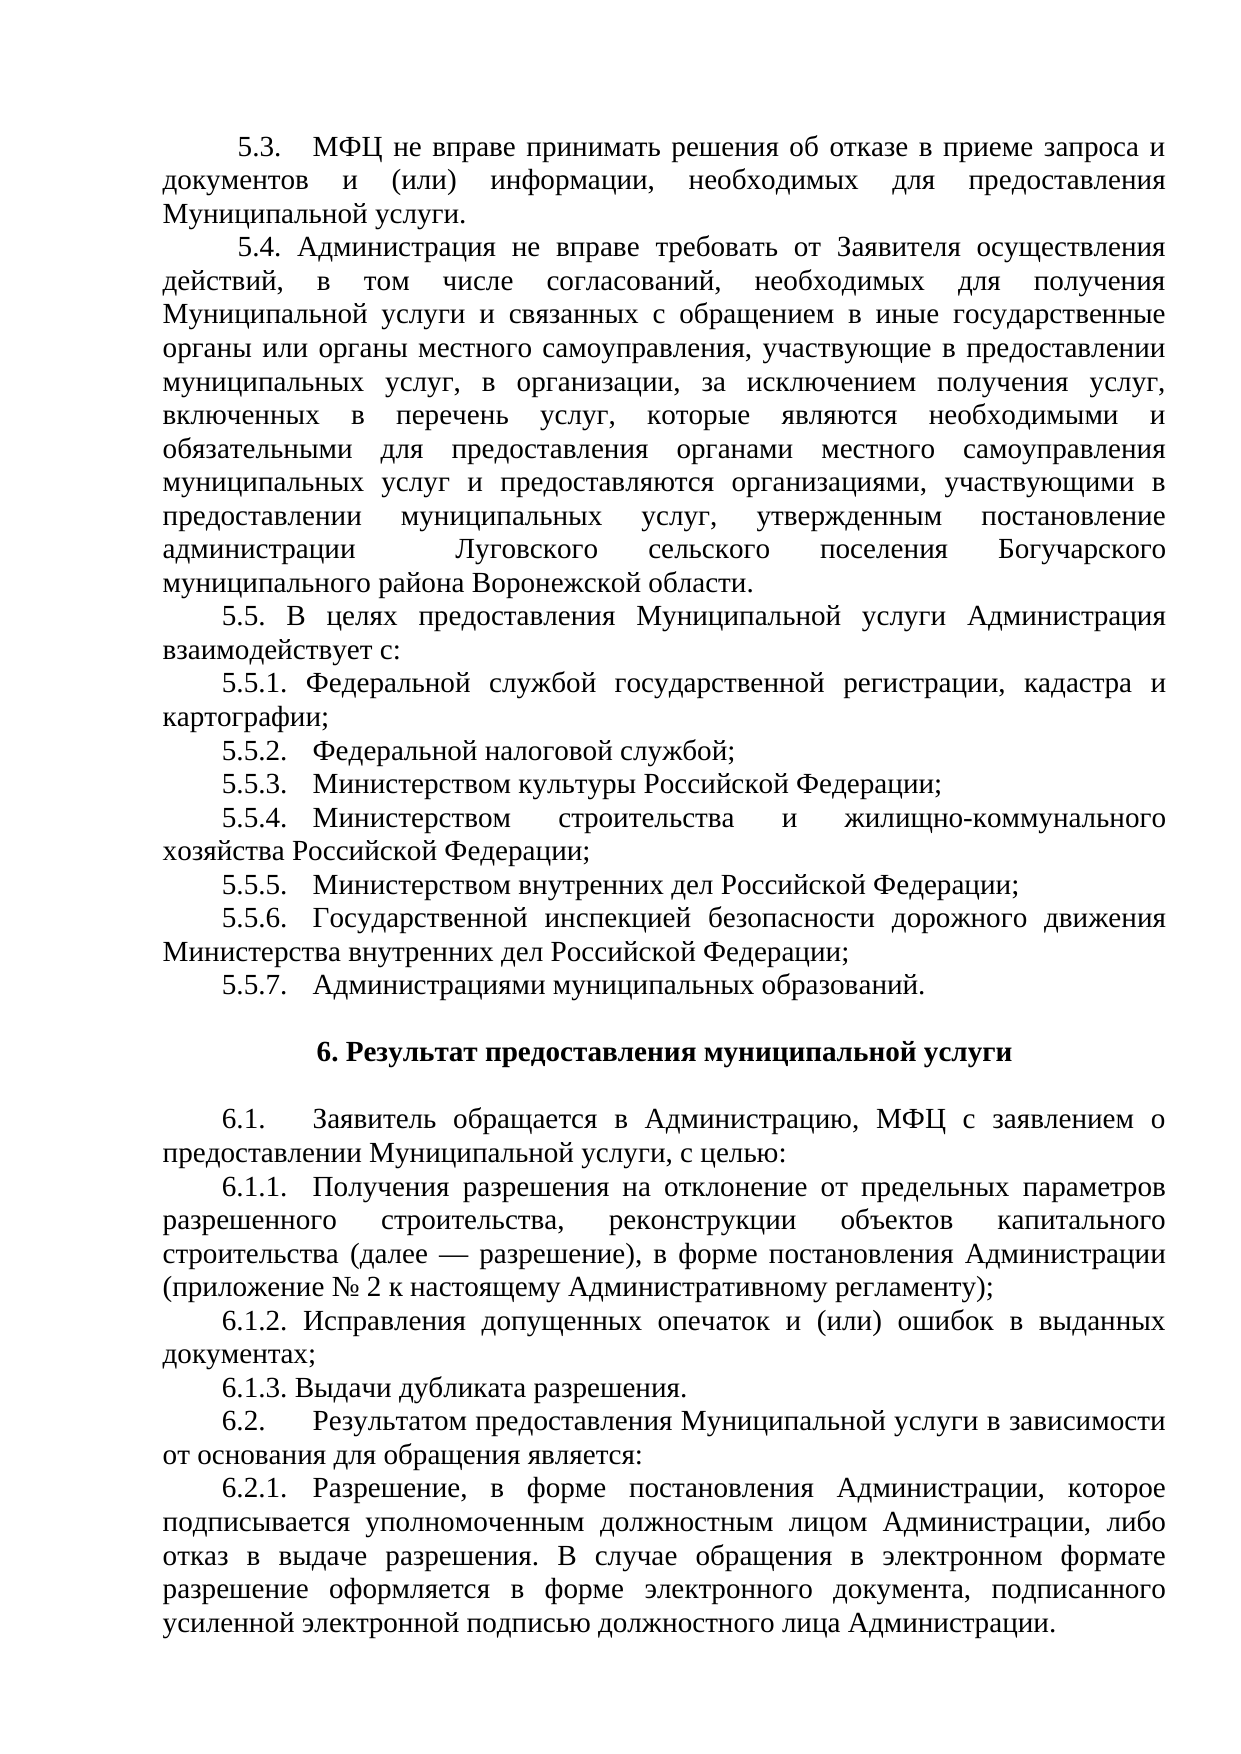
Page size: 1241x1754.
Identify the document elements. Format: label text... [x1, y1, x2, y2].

text 6.2.1. Разрешение, в форме постановления Администрации, которое подписывается уполномоченным должностным лицом Администрации, либо отказ в выдаче разрешения. В случае обращения в электронном формате разрешение оформляется в форме электронного документа, подписанного усиленной электронной подписью должностного лица Администрации. [162, 1471, 1167, 1638]
text 5.5. В целях предоставления Муниципальной услуги Администрация взаимодействует с: [162, 598, 1167, 666]
text 5.5.6. Государственной инспекцией безопасности дорожного движения Министерства внутренних дел Российской Федерации; [162, 900, 1167, 967]
text 5.5.7. Администрациями муниципальных образований. [162, 967, 1167, 1001]
text 5.5.3. Министерством культуры Российской Федерации; [162, 766, 1167, 800]
text 6.1.2. Исправления допущенных опечаток и (или) ошибок в выданных документах; [162, 1303, 1167, 1370]
text 5.5.2. Федеральной налоговой службой; [162, 733, 1167, 766]
text 6. Результат предоставления муниципальной услуги [162, 1034, 1167, 1068]
text 5.4. Администрация не вправе требовать от Заявителя осуществления действий, в том числе согласований, необходимых для получения Муниципальной услуги и связанных с обращением в иные государственные органы или органы местного самоуправления, участвующие в предоставлении муниципальных услуг, в организации, за исключением получения услуг, включенных в перечень услуг, которые являются необходимыми и обязательными для предоставления органами местного самоуправления муниципальных услуг и предоставляются организациями, участвующими в предоставлении муниципальных услуг, утвержденным постановление администрации Луговского сельского поселения Богучарского муниципального района Воронежской области. [162, 229, 1167, 598]
text 5.5.5. Министерством внутренних дел Российской Федерации; [162, 867, 1167, 900]
text 6.2. Результатом предоставления Муниципальной услуги в зависимости от основания для обращения является: [162, 1403, 1167, 1471]
text 5.5.4. Министерством строительства и жилищно-коммунального хозяйства Российской Федерации; [162, 800, 1167, 867]
text 5.3. МФЦ не вправе принимать решения об отказе в приеме запроса и документов и (или) информации, необходимых для предоставления Муниципальной услуги. [162, 129, 1167, 229]
text 6.1. Заявитель обращается в Администрацию, МФЦ с заявлением о предоставлении Муниципальной услуги, с целью: [162, 1102, 1167, 1169]
text 6.1.3. Выдачи дубликата разрешения. [162, 1370, 1167, 1403]
text 5.5.1. Федеральной службой государственной регистрации, кадастра и картографии; [162, 666, 1167, 733]
text 6.1.1. Получения разрешения на отклонение от предельных параметров разрешенного строительства, реконструкции объектов капитального строительства (далее — разрешение), в форме постановления Администрации (приложение № 2 к настоящему Административному регламенту); [162, 1169, 1167, 1303]
